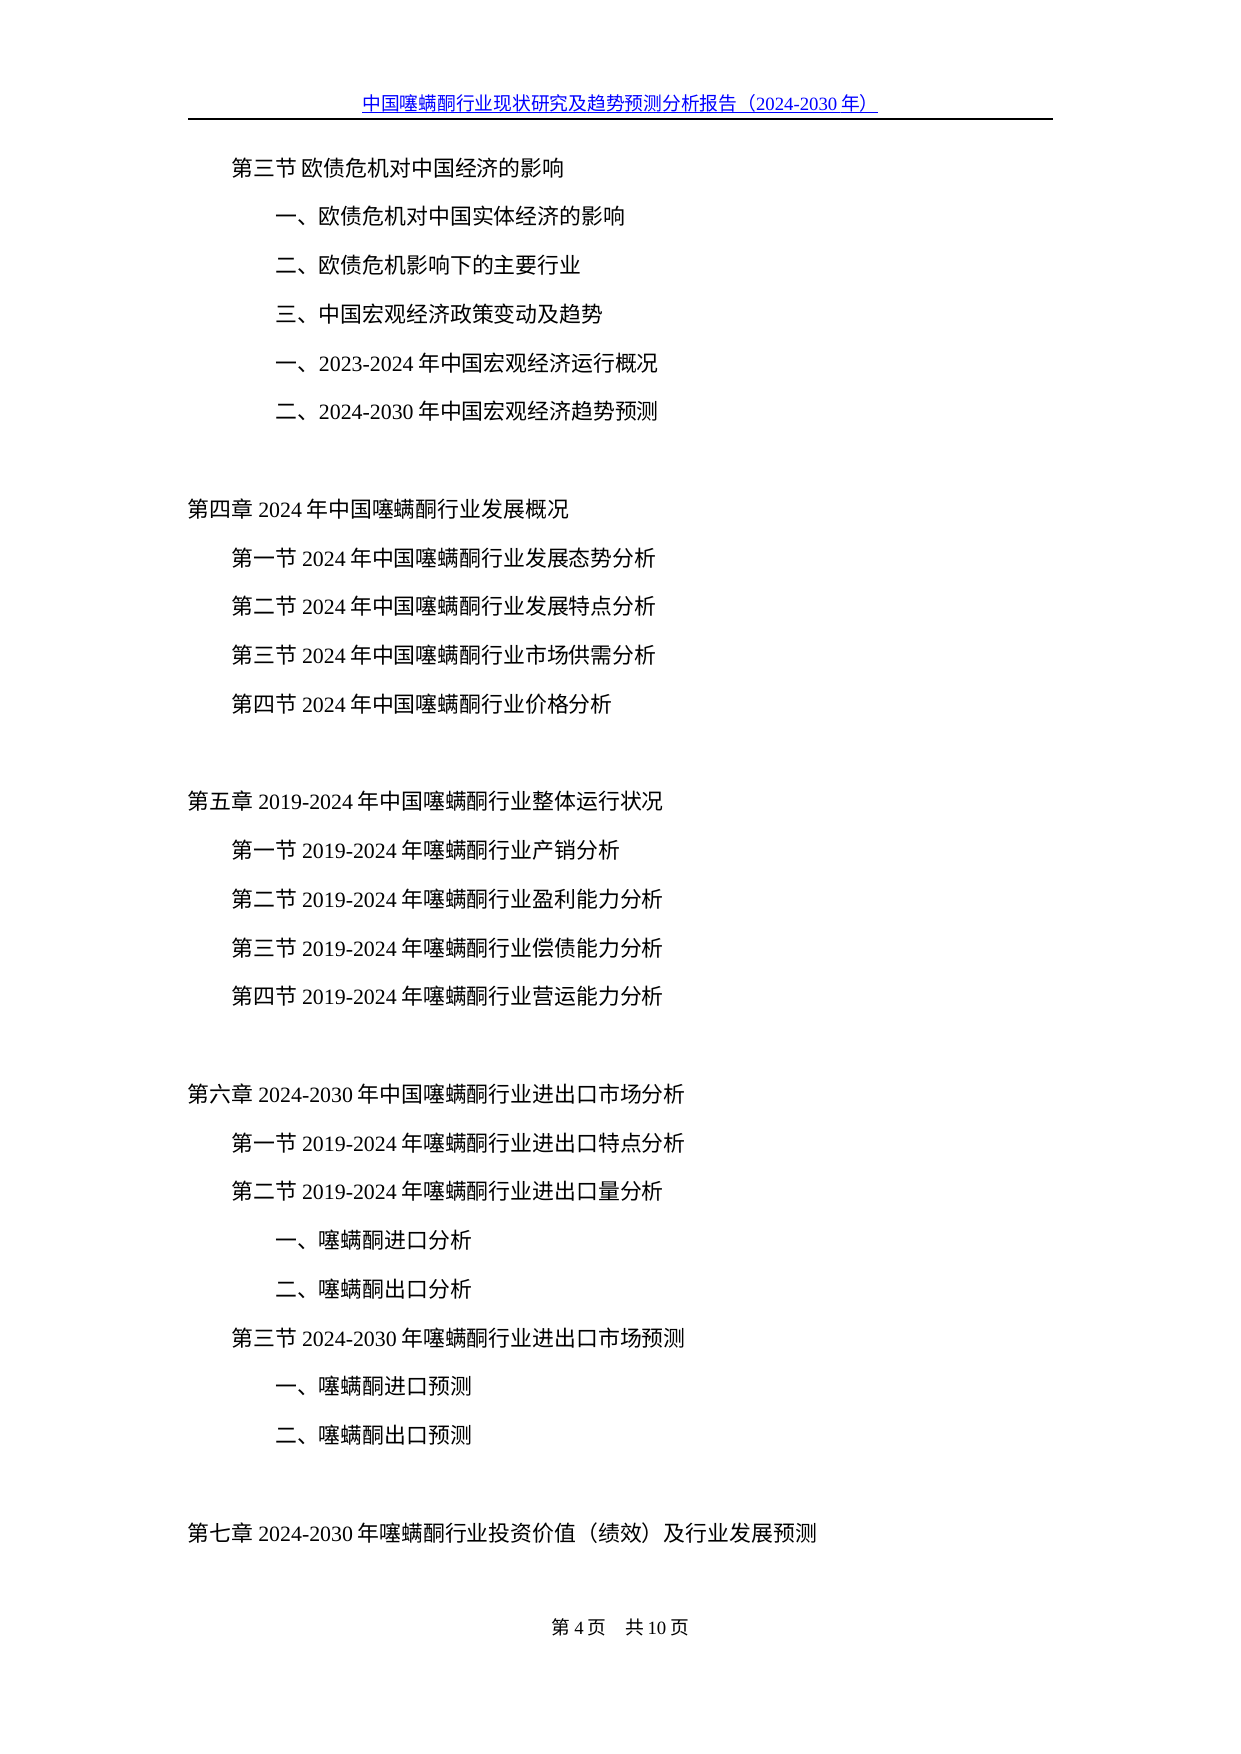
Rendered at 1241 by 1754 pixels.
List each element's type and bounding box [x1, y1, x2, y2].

text [187, 150, 1053, 1548]
